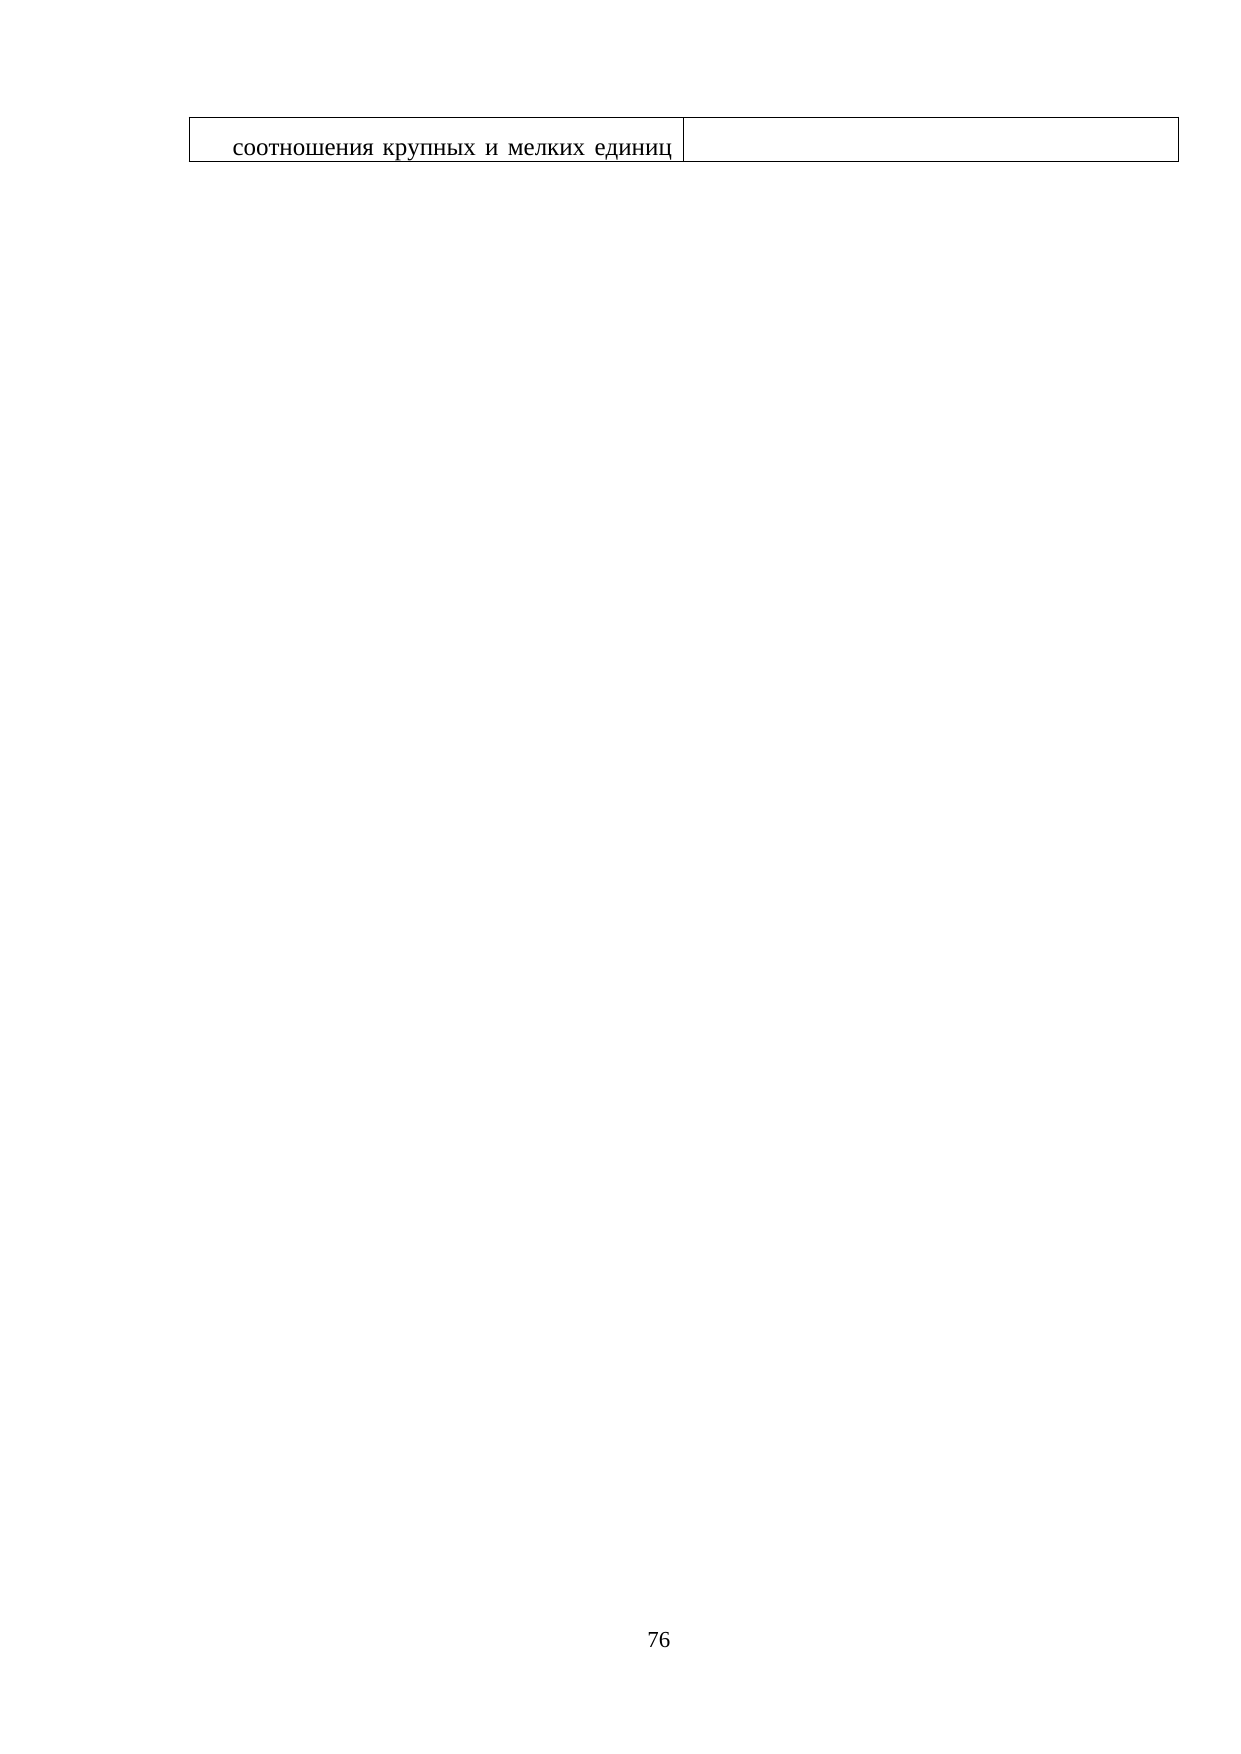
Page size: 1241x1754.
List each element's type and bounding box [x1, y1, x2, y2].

table_cell [190, 118, 683, 161]
table_cell [684, 118, 1178, 161]
